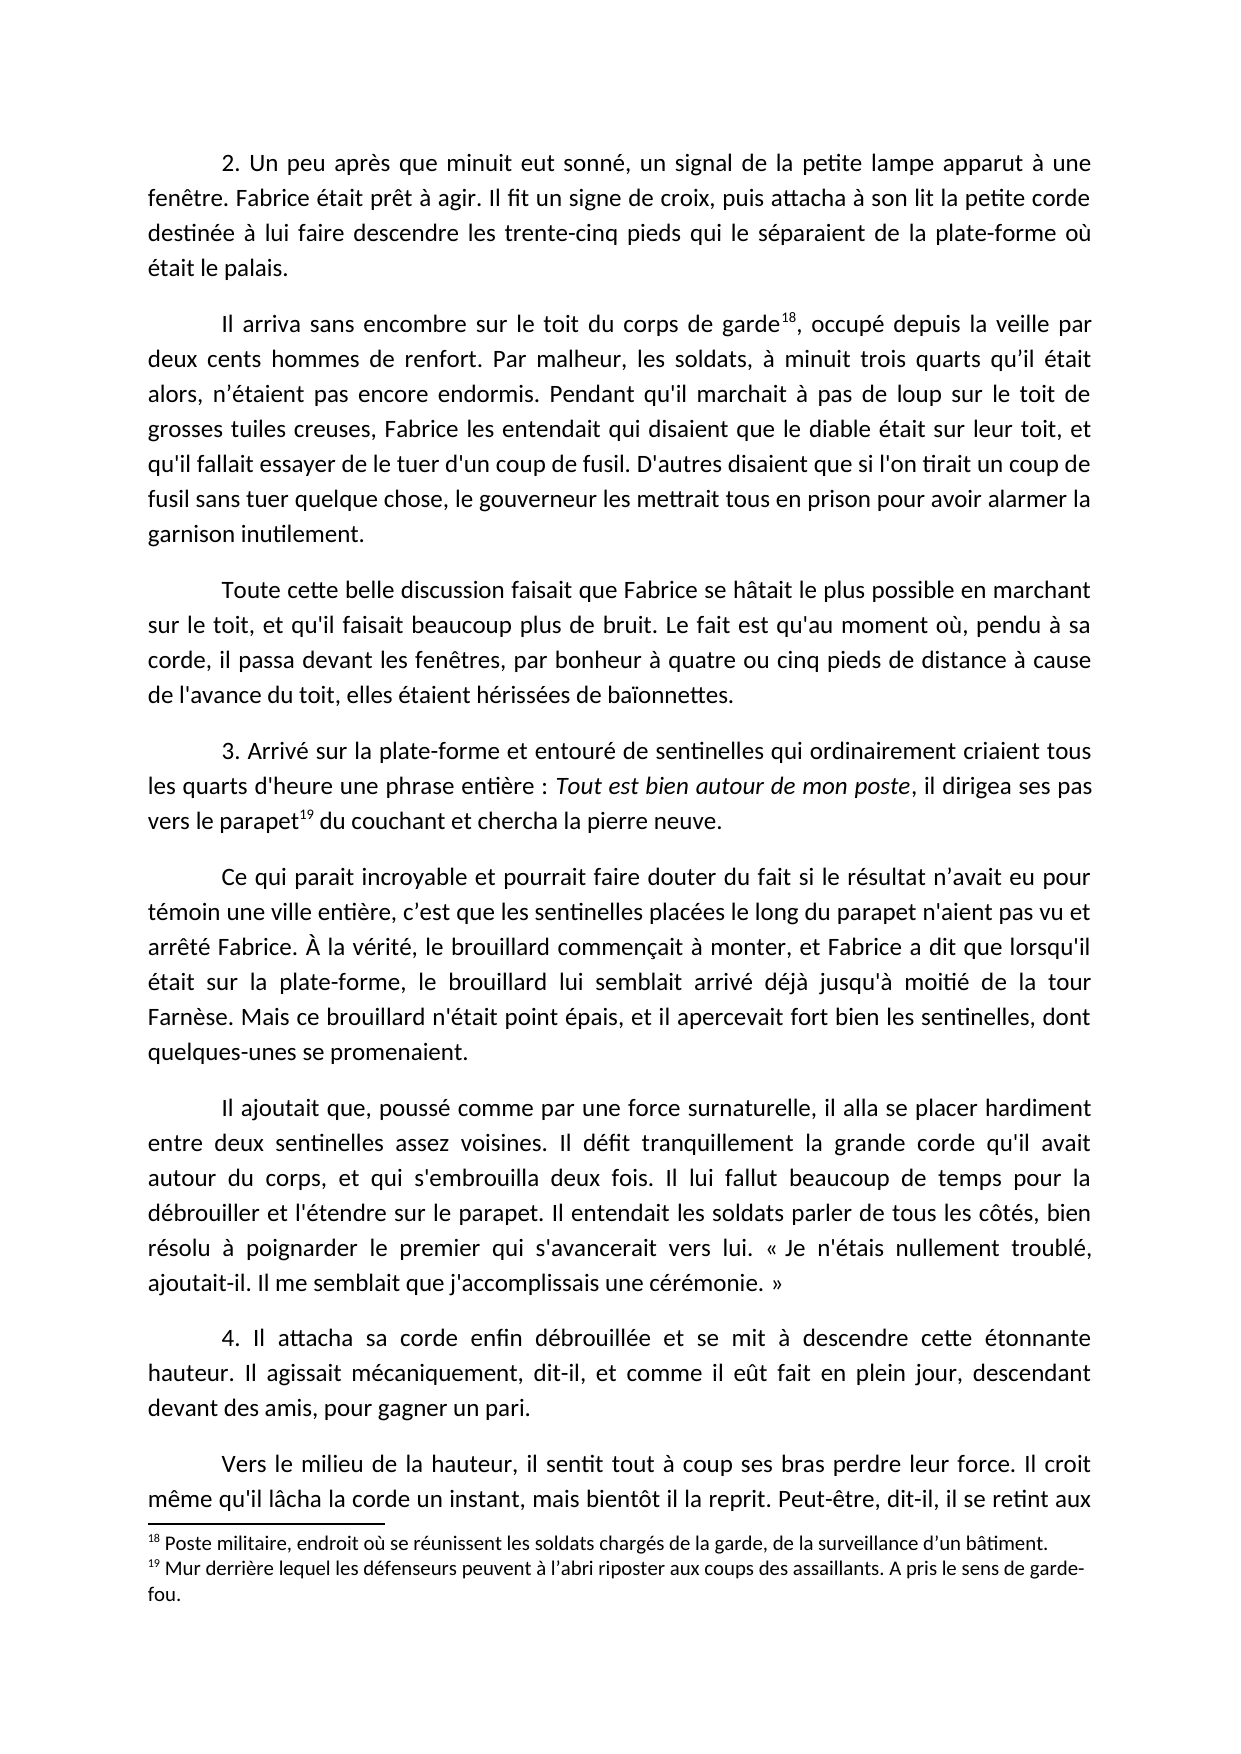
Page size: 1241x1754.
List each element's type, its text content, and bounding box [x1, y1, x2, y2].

text Ce qui parait incroyable et pourrait faire douter du fait si le résultat n’avait eu pour témoin une ville entière, c’est que les sentinelles placées le long du parapet n'aient pas vu et arrêté Fabrice. À la vérité, le brouillard commençait à monter, et Fabrice a dit que lorsqu'il était sur la plate-forme, le brouillard lui semblait arrivé déjà jusqu'à moitié de la tour Farnèse. Mais ce brouillard n'était point épais, et il apercevait fort bien les sentinelles, dont quelques-unes se promenaient. [148, 861, 1093, 1066]
text 4. Il attacha sa corde enfin débrouillée et se mit à descendre cette étonnante hauteur. Il agissait mécaniquement, dit-il, et comme il eût fait en plein jour, descendant devant des amis, pour gagner un pari. [148, 1323, 1093, 1423]
text 2. Un peu après que minuit eut sonné, un signal de la petite lampe apparut à une fenêtre. Fabrice était prêt à agir. Il fit un signe de croix, puis attacha à son lit la petite corde destinée à lui faire descendre les trente-cinq pieds qui le séparaient de la plate-forme où était le palais. [148, 148, 1093, 283]
text Toute cette belle discussion faisait que Fabrice se hâtait le plus possible en marchant sur le toit, et qu'il faisait beaucoup plus de bruit. Le fait est qu'au moment où, pendu à sa corde, il passa devant les fenêtres, par bonheur à quatre ou cinq pieds de distance à cause de l'avance du toit, elles étaient hérissées de baïonnettes. [148, 574, 1093, 710]
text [148, 1448, 1093, 1514]
text Il arriva sans encombre sur le toit du corps de garde, occupé depuis la veille par deux cents hommes de renfort. Par malheur, les soldats, à minuit trois quarts qu’il était alors, n’étaient pas encore endormis. Pendant qu'il marchait à pas de loup sur le toit de grosses tuiles creuses, Fabrice les entendait qui disaient que le diable était sur leur toit, et qu'il fallait essayer de le tuer d'un coup de fusil. D'autres disaient que si l'on tirait un coup de fusil sans tuer quelque chose, le gouverneur les mettrait tous en prison pour avoir alarmer la garnison inutilement. [148, 308, 1093, 549]
text 3. Arrivé sur la plate-forme et entouré de sentinelles qui ordinairement criaient tous les quarts d'heure une phrase entière : Tout est bien autour de mon poste, il dirigea ses pas vers le parapet du couchant et chercha la pierre neuve. [148, 735, 1093, 836]
text Il ajoutait que, poussé comme par une force surnaturelle, il alla se placer hardiment entre deux sentinelles assez voisines. Il défit tranquillement la grande corde qu'il avait autour du corps, et qui s'embrouilla deux fois. Il lui fallut beaucoup de temps pour la débrouiller et l'étendre sur le parapet. Il entendait les soldats parler de tous les côtés, bien résolu à poignarder le premier qui s'avancerait vers lui. « Je n'étais nullement troublé, ajoutait-il. Il me semblait que j'accomplissais une cérémonie. » [148, 1092, 1093, 1297]
